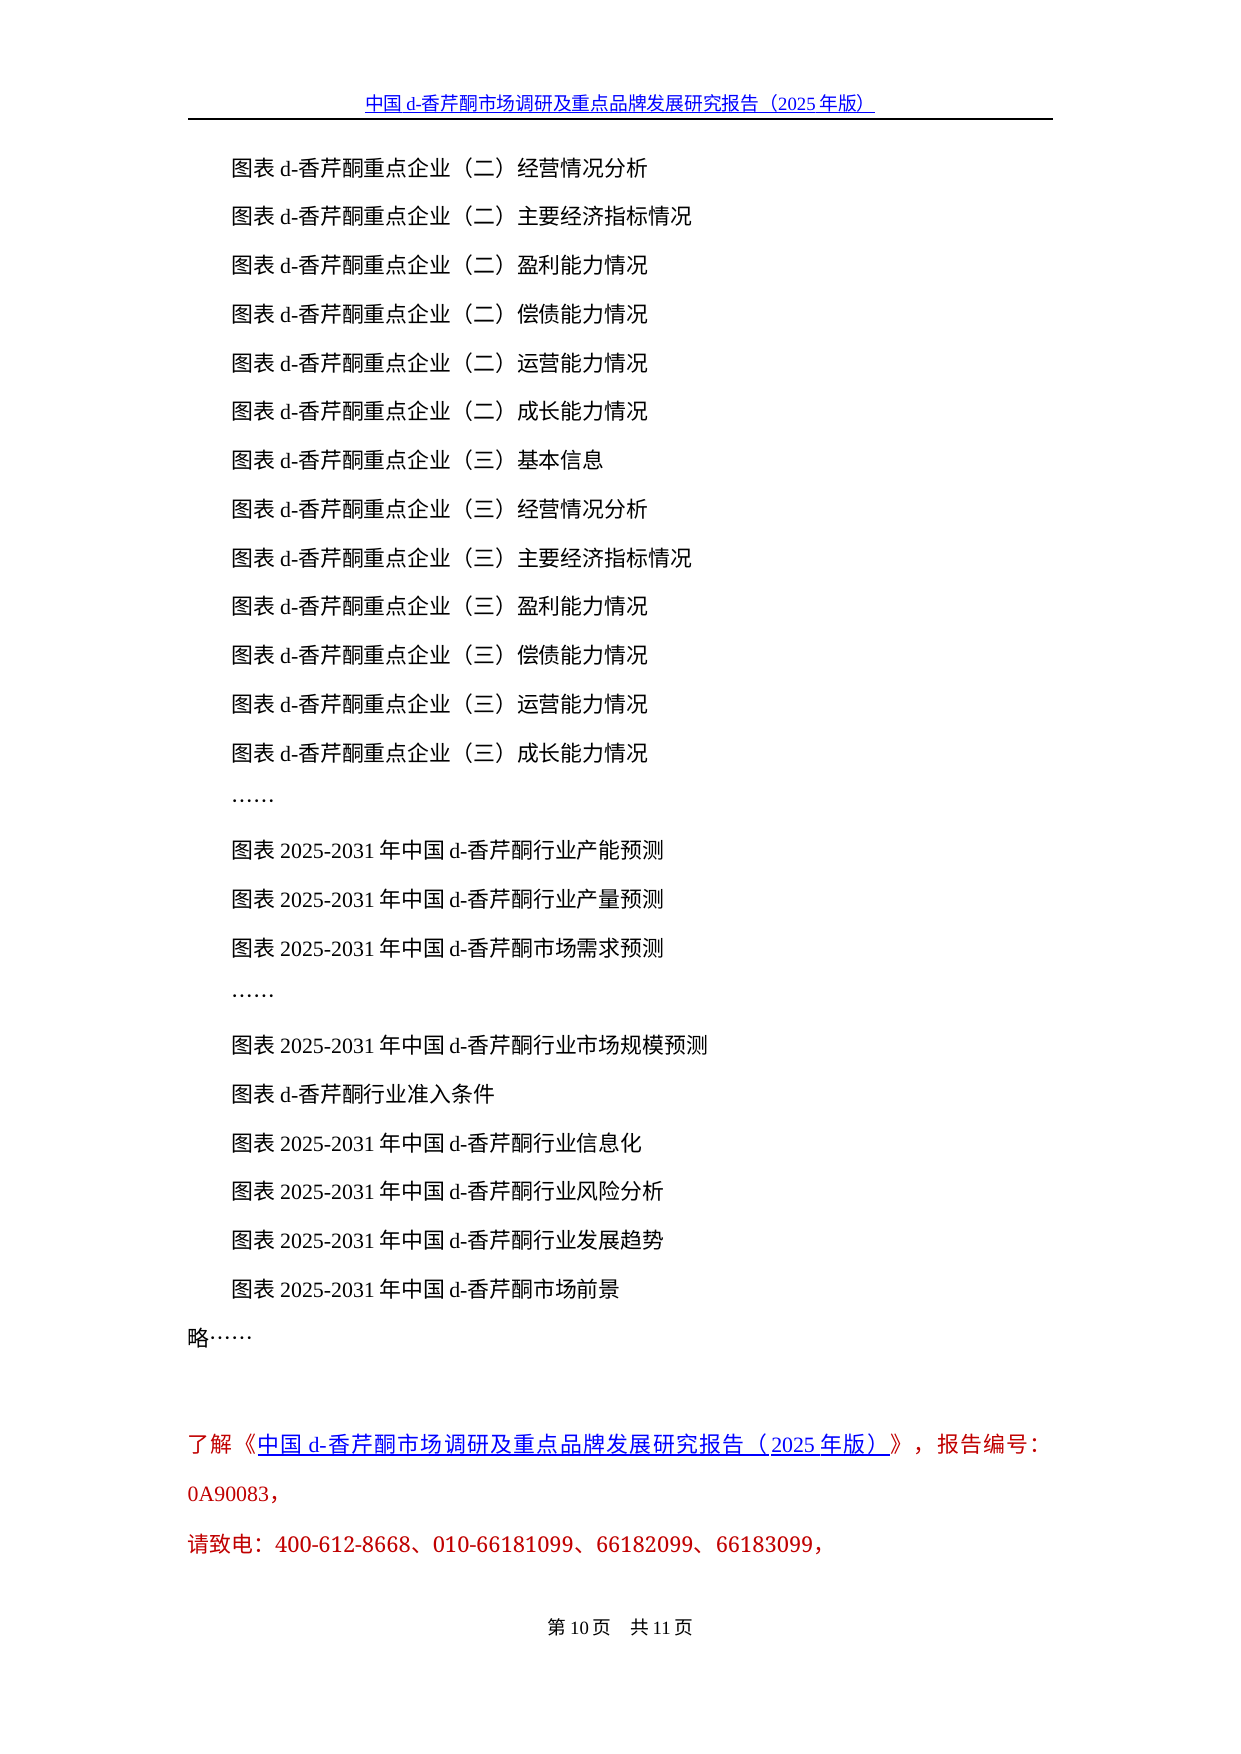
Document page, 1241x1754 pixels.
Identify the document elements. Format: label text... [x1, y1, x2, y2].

text 请致电：400-612-8668、010-66181099、66182099、66183099， [187, 1527, 1053, 1559]
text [187, 150, 1053, 1353]
text 了解《中国d-香芹酮市场调研及重点品牌发展研究报告（2025年版）》，报告编号：0A90083， [187, 1427, 1053, 1508]
